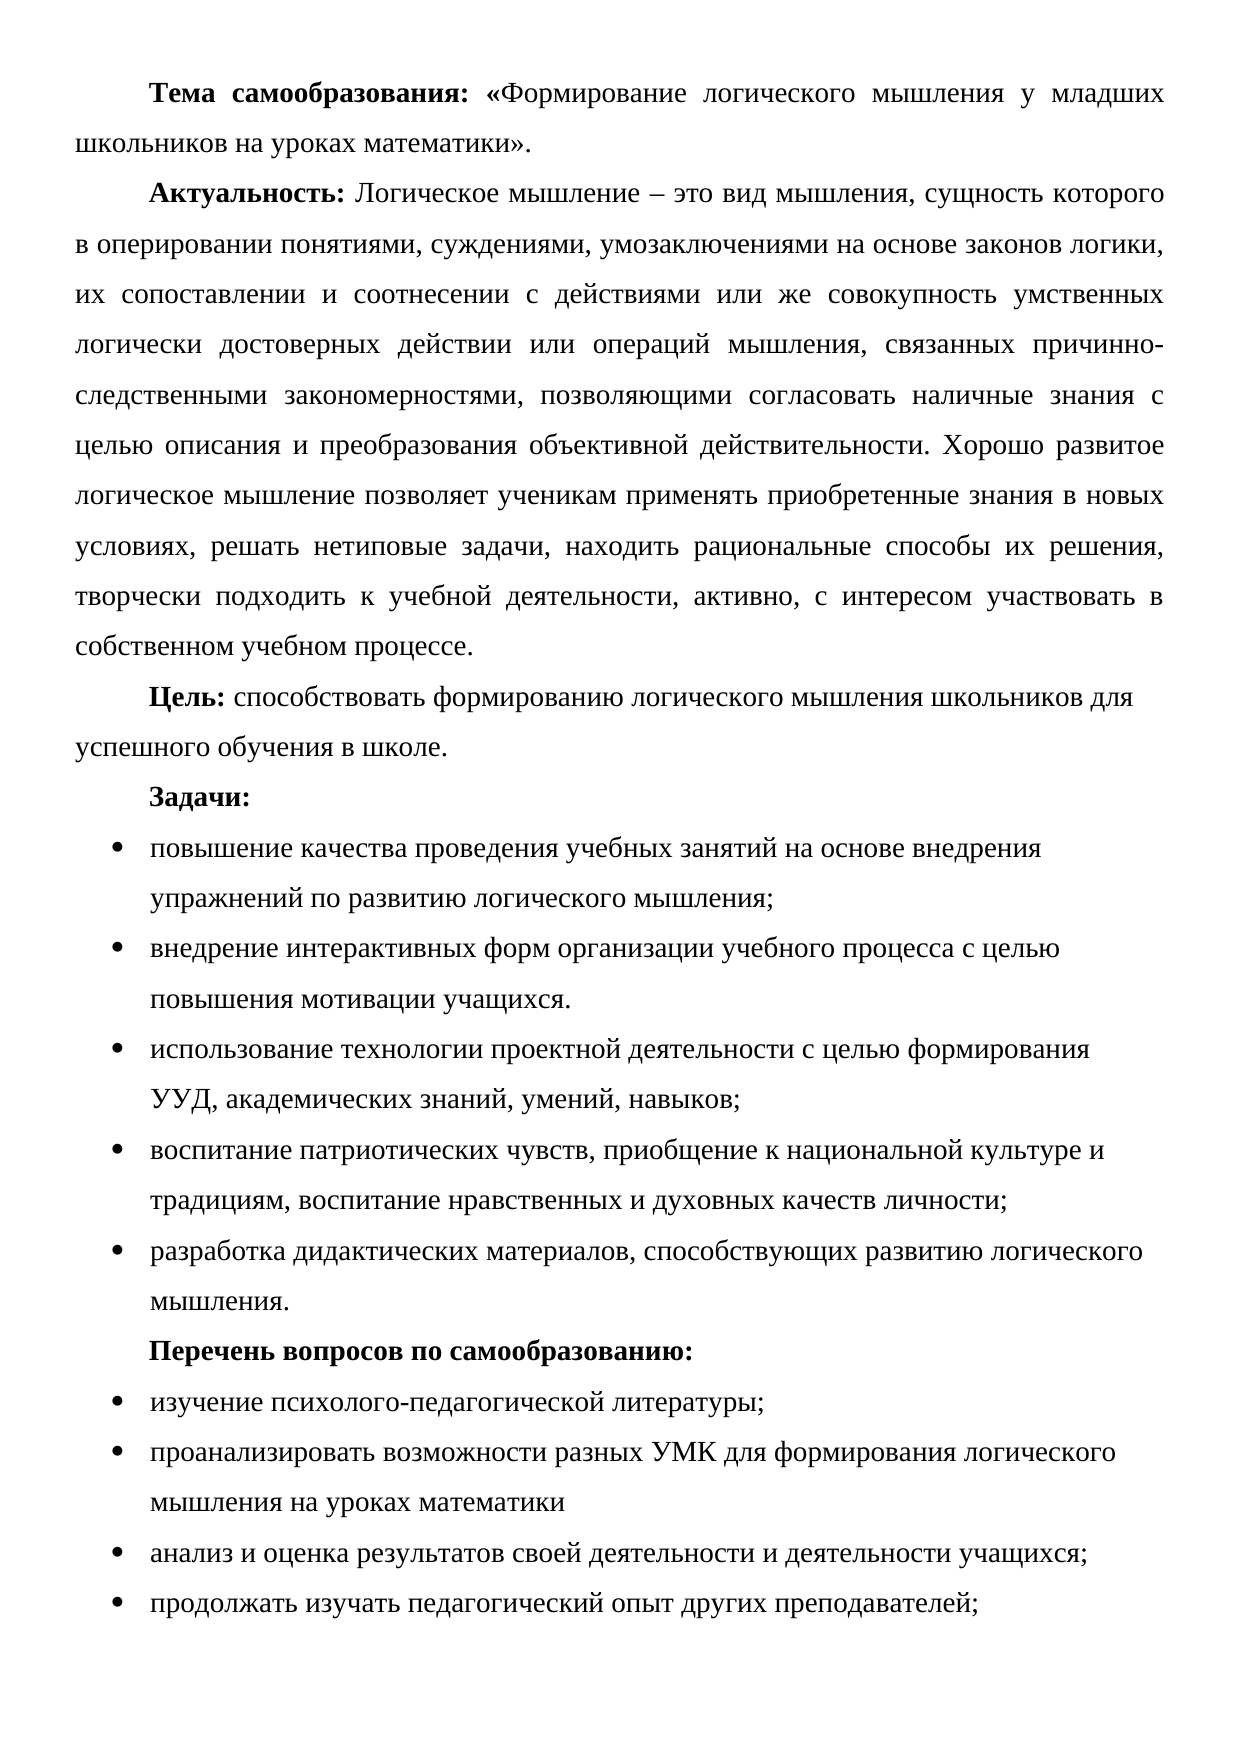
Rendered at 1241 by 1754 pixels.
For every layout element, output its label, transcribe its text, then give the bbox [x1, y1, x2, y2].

list анализ и оценка результатов своей деятельности и деятельности учащихся; [112, 1535, 1165, 1568]
list внедрение интерактивных форм организации учебного процесса с целью повышения мотивации учащихся. [112, 930, 1165, 1014]
list использование технологии проектной деятельности с целью формирования УУД, академических знаний, умений, навыков; [112, 1031, 1165, 1115]
list воспитание патриотических чувств, приобщение к национальной культуре и традициям, воспитание нравственных и духовных качеств личности; [112, 1132, 1165, 1216]
text Перечень вопросов по самообразованию: [114, 1333, 1165, 1367]
list изучение психолого-педагогической литературы; [112, 1384, 1165, 1417]
text Задачи: [75, 779, 1165, 813]
list разработка дидактических материалов, способствующих развитию логического мышления. [112, 1233, 1165, 1317]
text Тема самообразования: «Формирование логического мышления у младших школьников на уроках математики». [75, 75, 1165, 159]
text Актуальность: Логическое мышление – это вид мышления, сущность которого в оперировании понятиями, суждениями, умозаключениями на основе законов логики, их сопоставлении и соотнесении с действиями или же совокупность умственных логически достоверных действии или операций мышления, связанных причинно-следственными закономерностями, позволяющими согласовать наличные знания с целью описания и преобразования объективной действительности. Хорошо развитое логическое мышление позволяет ученикам применять приобретенные знания в новых условиях, решать нетиповые задачи, находить рациональные способы их решения, творчески подходить к учебной деятельности, активно, с интересом участвовать в собственном учебном процессе. [75, 176, 1165, 662]
list проанализировать возможности разных УМК для формирования логического мышления на уроках математики [112, 1434, 1165, 1518]
list продолжать изучать педагогический опыт других преподавателей; [112, 1585, 1165, 1619]
text Цель: способствовать формированию логического мышления школьников для успешного обучения в школе. [75, 679, 1165, 763]
list повышение качества проведения учебных занятий на основе внедрения упражнений по развитию логического мышления; [112, 830, 1165, 914]
